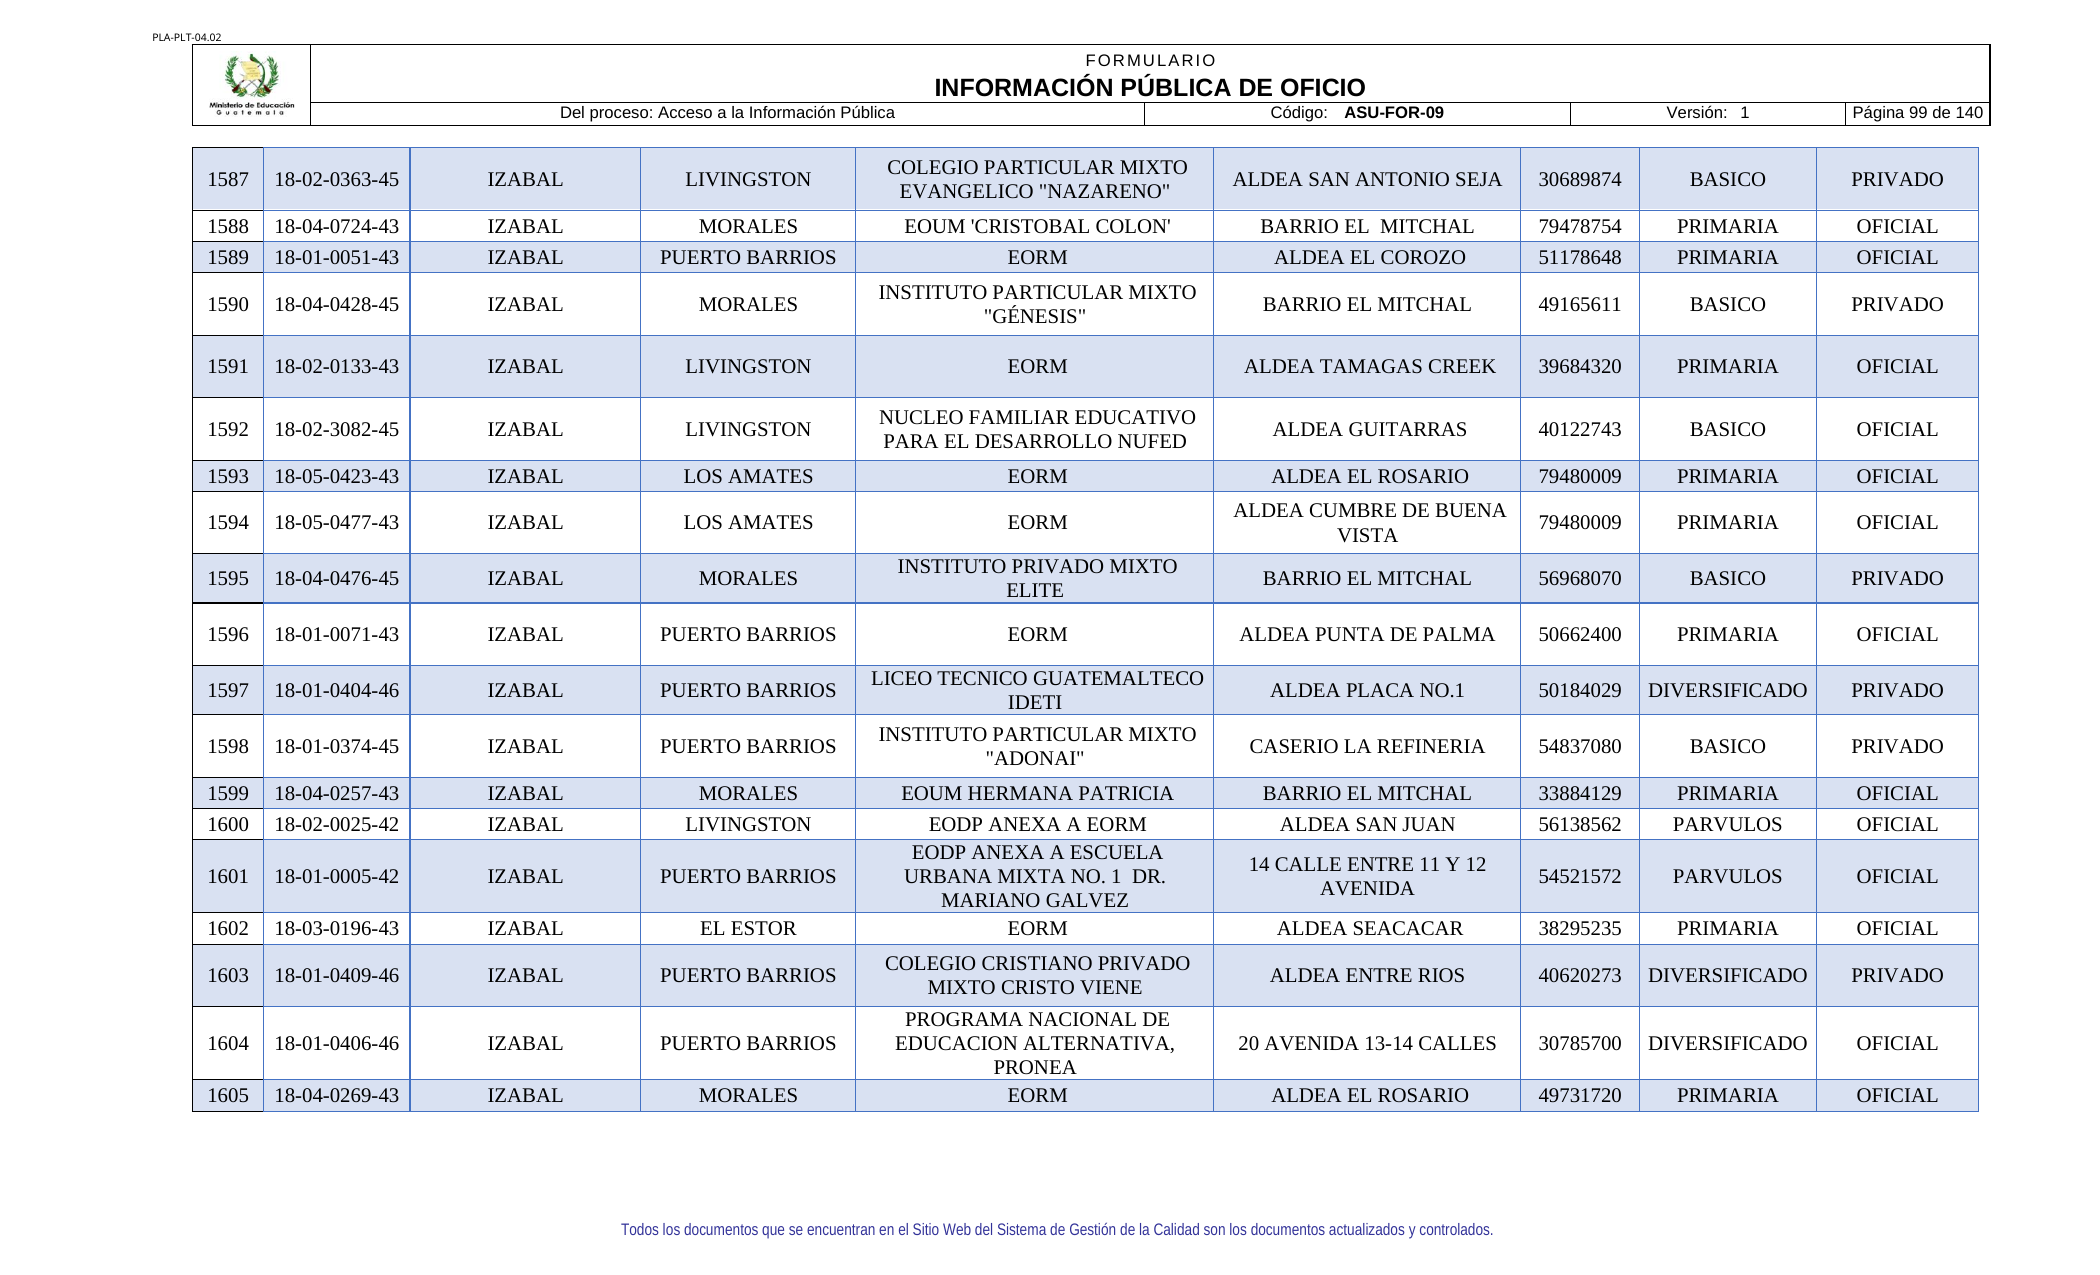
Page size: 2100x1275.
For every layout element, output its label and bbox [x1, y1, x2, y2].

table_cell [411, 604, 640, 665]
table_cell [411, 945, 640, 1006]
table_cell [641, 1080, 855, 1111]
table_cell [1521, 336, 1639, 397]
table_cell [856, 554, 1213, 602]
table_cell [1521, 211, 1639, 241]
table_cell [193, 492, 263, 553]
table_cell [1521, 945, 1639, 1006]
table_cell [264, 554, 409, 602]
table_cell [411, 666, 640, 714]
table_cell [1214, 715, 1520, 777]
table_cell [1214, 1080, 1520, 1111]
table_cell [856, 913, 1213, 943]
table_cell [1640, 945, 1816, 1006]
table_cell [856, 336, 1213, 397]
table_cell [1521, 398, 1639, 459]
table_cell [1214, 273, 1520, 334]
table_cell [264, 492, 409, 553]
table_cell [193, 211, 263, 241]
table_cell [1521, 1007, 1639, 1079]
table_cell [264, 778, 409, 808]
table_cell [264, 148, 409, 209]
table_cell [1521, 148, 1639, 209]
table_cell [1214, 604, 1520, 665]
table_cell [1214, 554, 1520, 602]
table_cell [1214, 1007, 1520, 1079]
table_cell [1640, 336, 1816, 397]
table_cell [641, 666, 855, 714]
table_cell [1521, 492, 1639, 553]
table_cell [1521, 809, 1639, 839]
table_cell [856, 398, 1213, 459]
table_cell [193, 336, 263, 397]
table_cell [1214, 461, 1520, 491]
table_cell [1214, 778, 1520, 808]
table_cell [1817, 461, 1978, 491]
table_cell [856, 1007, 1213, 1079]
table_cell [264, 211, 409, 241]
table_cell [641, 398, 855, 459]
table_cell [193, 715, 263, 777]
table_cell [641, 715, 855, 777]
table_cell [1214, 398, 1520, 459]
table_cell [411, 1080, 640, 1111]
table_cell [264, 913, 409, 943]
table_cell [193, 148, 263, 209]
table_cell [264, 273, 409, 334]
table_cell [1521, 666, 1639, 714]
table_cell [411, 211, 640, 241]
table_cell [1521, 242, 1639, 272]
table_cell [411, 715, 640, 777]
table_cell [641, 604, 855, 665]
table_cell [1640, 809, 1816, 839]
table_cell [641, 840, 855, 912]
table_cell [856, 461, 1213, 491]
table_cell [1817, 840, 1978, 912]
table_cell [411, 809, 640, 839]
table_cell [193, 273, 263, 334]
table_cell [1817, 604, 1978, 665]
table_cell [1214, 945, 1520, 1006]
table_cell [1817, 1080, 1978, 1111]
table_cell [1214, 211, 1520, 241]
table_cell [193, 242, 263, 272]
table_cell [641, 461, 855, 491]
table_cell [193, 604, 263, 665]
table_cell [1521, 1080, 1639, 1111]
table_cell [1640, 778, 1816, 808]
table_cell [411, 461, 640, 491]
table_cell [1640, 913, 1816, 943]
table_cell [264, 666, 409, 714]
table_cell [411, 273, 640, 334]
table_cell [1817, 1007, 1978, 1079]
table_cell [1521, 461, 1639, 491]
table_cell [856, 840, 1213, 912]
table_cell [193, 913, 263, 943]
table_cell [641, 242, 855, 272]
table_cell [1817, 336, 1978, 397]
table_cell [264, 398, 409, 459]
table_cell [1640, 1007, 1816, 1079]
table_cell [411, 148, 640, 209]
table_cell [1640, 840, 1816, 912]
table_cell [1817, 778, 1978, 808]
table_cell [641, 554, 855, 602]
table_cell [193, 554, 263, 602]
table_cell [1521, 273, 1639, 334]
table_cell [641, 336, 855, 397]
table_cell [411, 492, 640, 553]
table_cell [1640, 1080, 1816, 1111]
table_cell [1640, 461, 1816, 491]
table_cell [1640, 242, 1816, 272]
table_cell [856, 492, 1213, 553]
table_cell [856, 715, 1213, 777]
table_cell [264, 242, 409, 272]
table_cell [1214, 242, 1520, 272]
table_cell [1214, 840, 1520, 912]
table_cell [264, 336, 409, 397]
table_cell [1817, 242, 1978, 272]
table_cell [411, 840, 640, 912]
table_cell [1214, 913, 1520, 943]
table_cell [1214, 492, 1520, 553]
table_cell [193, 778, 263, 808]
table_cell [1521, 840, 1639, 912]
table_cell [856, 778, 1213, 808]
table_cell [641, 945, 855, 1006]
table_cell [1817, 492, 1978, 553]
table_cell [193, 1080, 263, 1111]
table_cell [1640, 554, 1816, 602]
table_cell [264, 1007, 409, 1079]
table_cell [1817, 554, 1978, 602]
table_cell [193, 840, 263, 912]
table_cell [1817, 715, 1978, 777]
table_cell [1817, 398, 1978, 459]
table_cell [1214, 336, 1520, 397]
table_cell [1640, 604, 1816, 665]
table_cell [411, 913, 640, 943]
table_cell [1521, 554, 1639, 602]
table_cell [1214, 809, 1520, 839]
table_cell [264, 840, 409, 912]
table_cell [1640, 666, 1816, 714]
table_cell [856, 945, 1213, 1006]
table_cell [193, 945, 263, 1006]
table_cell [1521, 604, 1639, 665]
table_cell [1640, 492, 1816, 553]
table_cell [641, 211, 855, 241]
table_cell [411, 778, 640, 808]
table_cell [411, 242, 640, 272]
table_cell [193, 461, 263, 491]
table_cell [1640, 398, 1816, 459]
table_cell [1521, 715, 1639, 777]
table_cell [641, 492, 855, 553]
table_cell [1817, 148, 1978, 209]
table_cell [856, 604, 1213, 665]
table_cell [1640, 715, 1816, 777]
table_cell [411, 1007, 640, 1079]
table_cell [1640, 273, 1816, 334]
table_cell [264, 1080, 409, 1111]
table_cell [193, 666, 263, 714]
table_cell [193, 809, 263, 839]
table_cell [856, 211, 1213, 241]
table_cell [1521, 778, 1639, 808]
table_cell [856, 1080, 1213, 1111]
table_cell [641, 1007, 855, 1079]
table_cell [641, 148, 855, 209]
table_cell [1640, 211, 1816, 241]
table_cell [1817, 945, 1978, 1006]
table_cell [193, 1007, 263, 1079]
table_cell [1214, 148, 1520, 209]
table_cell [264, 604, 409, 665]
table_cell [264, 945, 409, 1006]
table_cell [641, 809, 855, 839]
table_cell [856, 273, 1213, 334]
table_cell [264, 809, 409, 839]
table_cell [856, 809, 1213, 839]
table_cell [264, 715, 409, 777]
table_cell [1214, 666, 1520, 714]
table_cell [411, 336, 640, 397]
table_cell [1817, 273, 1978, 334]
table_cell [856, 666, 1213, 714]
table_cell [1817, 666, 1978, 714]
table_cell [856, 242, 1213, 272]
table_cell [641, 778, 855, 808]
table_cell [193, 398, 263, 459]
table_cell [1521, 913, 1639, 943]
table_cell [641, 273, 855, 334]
picture [208, 51, 295, 117]
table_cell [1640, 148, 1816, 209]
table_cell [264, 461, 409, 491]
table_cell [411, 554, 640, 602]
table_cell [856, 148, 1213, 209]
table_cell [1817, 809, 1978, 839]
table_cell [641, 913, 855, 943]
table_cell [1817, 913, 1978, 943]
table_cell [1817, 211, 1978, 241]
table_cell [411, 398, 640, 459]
